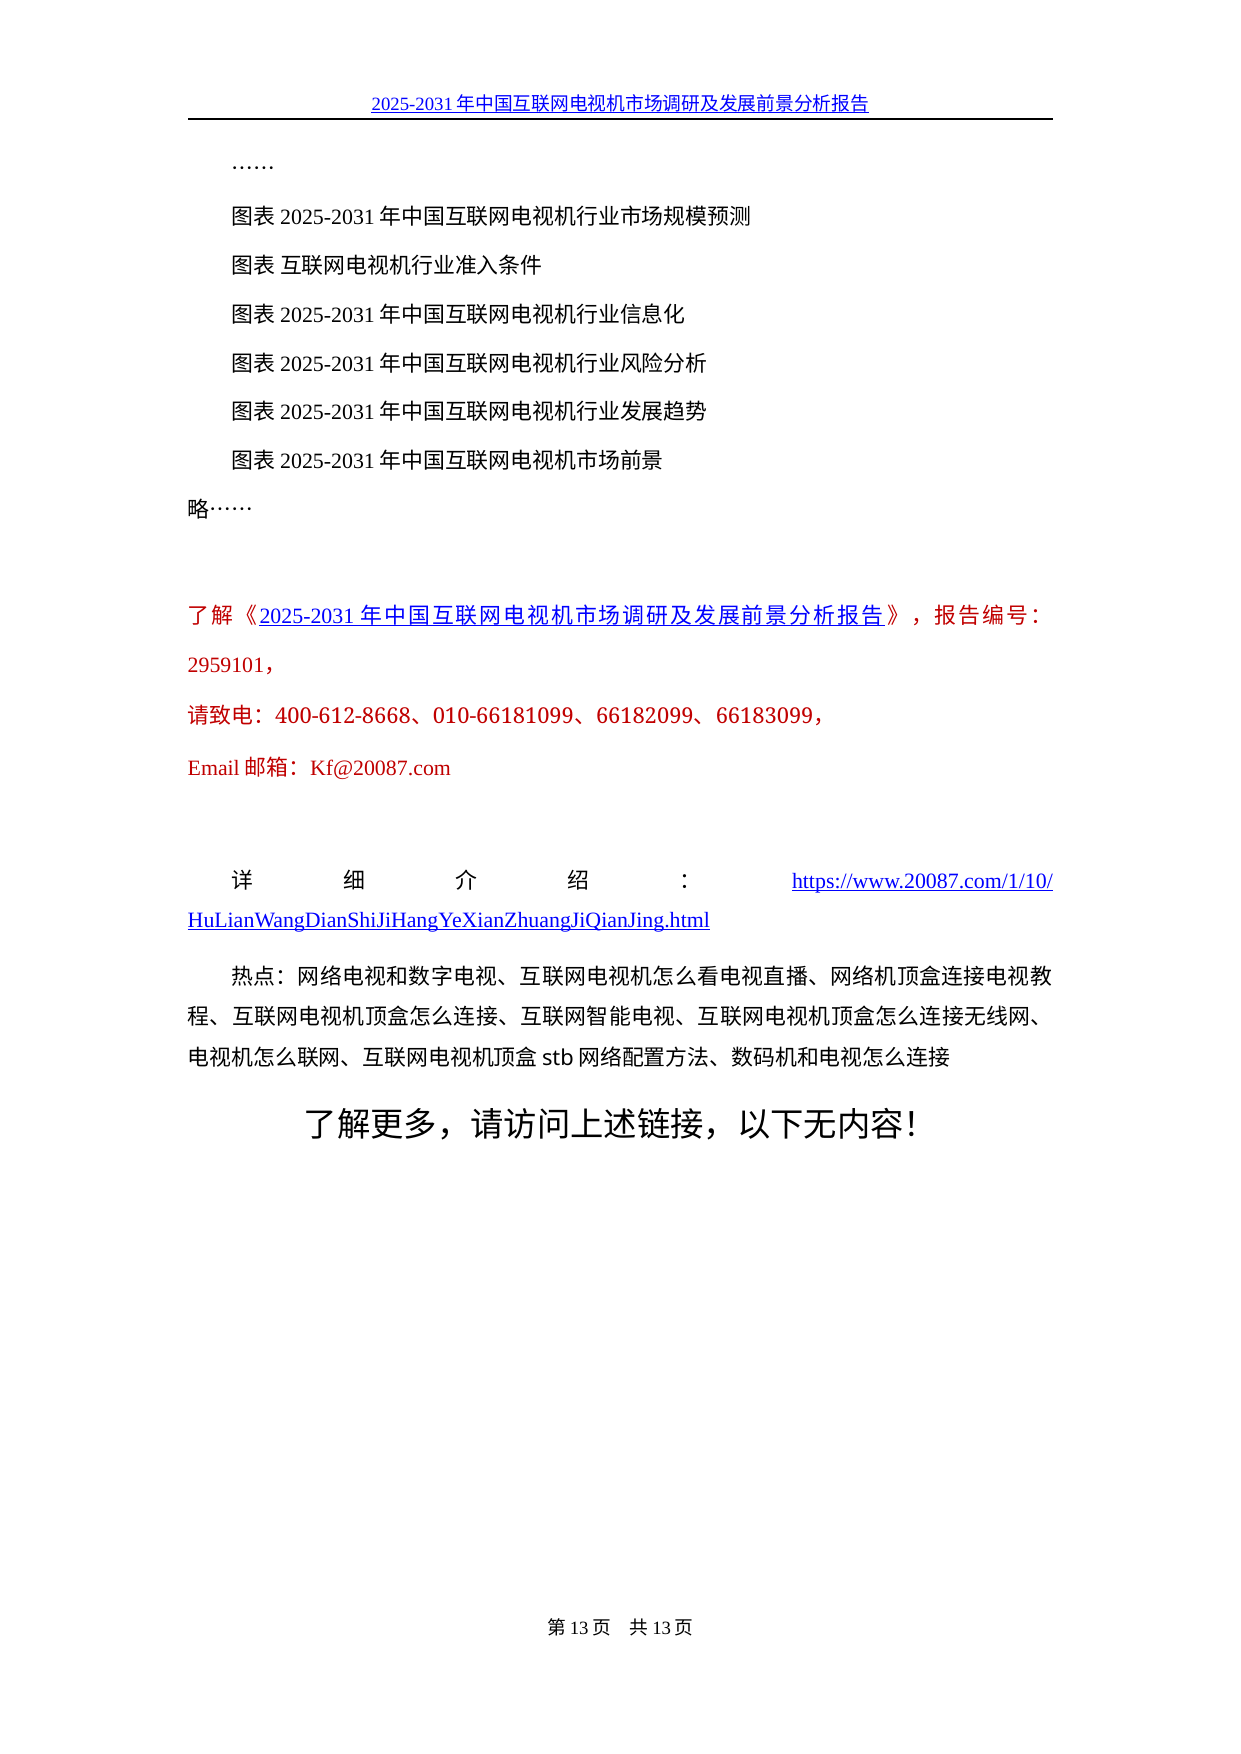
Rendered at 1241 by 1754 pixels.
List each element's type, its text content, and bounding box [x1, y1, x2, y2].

text 请致电：400-612-8668、010-66181099、66182099、66183099， [187, 698, 1053, 731]
text 热点：网络电视和数字电视、互联网电视机怎么看电视直播、网络机顶盒连接电视教程、互联网电视机顶盒怎么连接、互联网智能电视、互联网电视机顶盒怎么连接无线网、电视机怎么联网、互联网电视机顶盒stb网络配置方法、数码机和电视怎么连接 [187, 958, 1053, 1072]
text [187, 150, 1053, 524]
text 了解《2025-2031年中国互联网电视机市场调研及发展前景分析报告》，报告编号：2959101， [187, 598, 1053, 679]
text Email邮箱：Kf@20087.com [187, 750, 1053, 782]
text 详细介绍：https://www.20087.com/1/10/HuLianWangDianShiJiHangYeXianZhuangJiQianJing.html [187, 863, 1053, 936]
title 了解更多，请访问上述链接，以下无内容！ [187, 1089, 1053, 1154]
